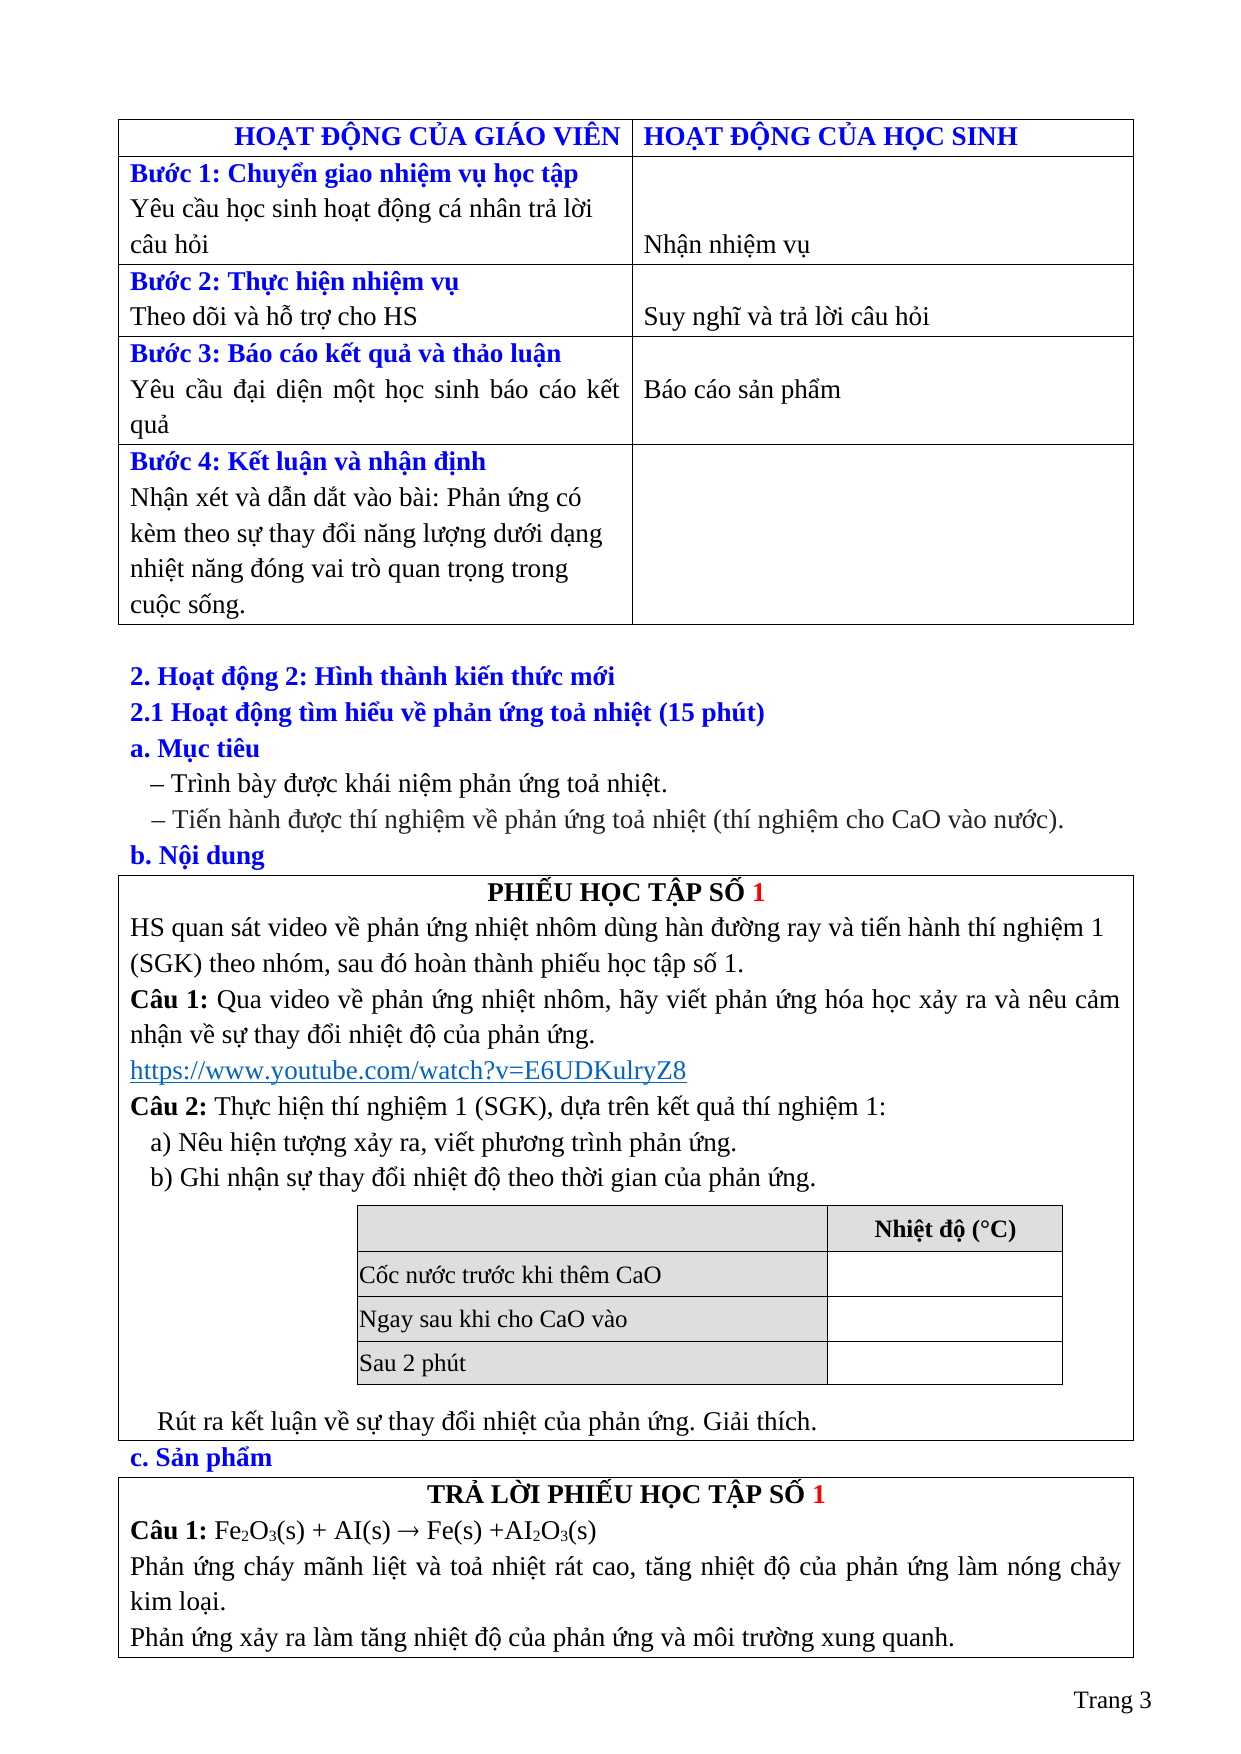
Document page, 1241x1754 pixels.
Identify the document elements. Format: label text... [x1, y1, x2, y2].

table_header HOẠT ĐỘNG CỦA GIÁO VIÊN [119, 120, 632, 156]
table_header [119, 1478, 1133, 1657]
table_cell Bước 2: Thực hiện nhiệm vụ Theo dõi và hỗ trợ cho HS [119, 265, 632, 336]
text b. Nội dung [130, 839, 1152, 870]
text a. Mục tiêu [130, 732, 1152, 763]
table_cell Báo cáo sản phẩm [633, 337, 1133, 444]
table_cell Suy nghĩ và trả lời câu hỏi [633, 265, 1133, 336]
text 2.1 Hoạt động tìm hiểu về phản ứng toả nhiệt (15 phút) [130, 696, 1152, 727]
text 2. Hoạt động 2: Hình thành kiến thức mới [130, 660, 1152, 691]
table_cell Bước 1: Chuyển giao nhiệm vụ học tập Yêu cầu học sinh hoạt động cá nhân trả lời câu hỏi [119, 157, 632, 264]
table_cell Bước 4: Kết luận và nhận định Nhận xét và dẫn dắt vào bài: Phản ứng có kèm theo sự thay đổi năng lượng dưới dạng nhiệt năng đóng vai trò quan trọng trong cuộc sống. [119, 445, 632, 623]
text – Trình bày được khái niệm phản ứng toả nhiệt. [130, 767, 1152, 799]
table_header PHIẾU HỌC TẬP SỐ 1 HS quan sát video về phản ứng nhiệt nhôm dùng hàn đường ray và tiến hành thí nghiệm 1 (SGK) theo nhóm, sau đó hoàn thành phiếu học tập số 1. Câu 1: Qua video về phản ứng nhiệt nhôm, hãy viết phản ứng hóa học xảy ra và nêu cảm nhận về sự thay đổi nhiệt độ của phản ứng. https://www.youtube.com/watch?v=E6UDKulryZ8 Câu 2: Thực hiện thí nghiệm 1 (SGK), dựa trên kết quả thí nghiệm 1: a) Nêu hiện tượng xảy ra, viết phương trình phản ứng. b) Ghi nhận sự thay đổi nhiệt độ theo thời gian của phản ứng. Rút ra kết luận về sự thay đổi nhiệt của phản ứng. Giải thích. [119, 876, 1133, 1440]
text – Tiến hành được thí nghiệm về phản ứng toả nhiệt (thí nghiệm cho CaO vào nước). [130, 803, 1152, 834]
table_cell Nhận nhiệm vụ [633, 157, 1133, 264]
table_header HOẠT ĐỘNG CỦA HỌC SINH [633, 120, 1133, 156]
table_cell Bước 3: Báo cáo kết quả và thảo luận Yêu cầu đại diện một học sinh báo cáo kết quả [119, 337, 632, 444]
table_cell [633, 445, 1133, 623]
text c. Sản phẩm [130, 1441, 1152, 1472]
